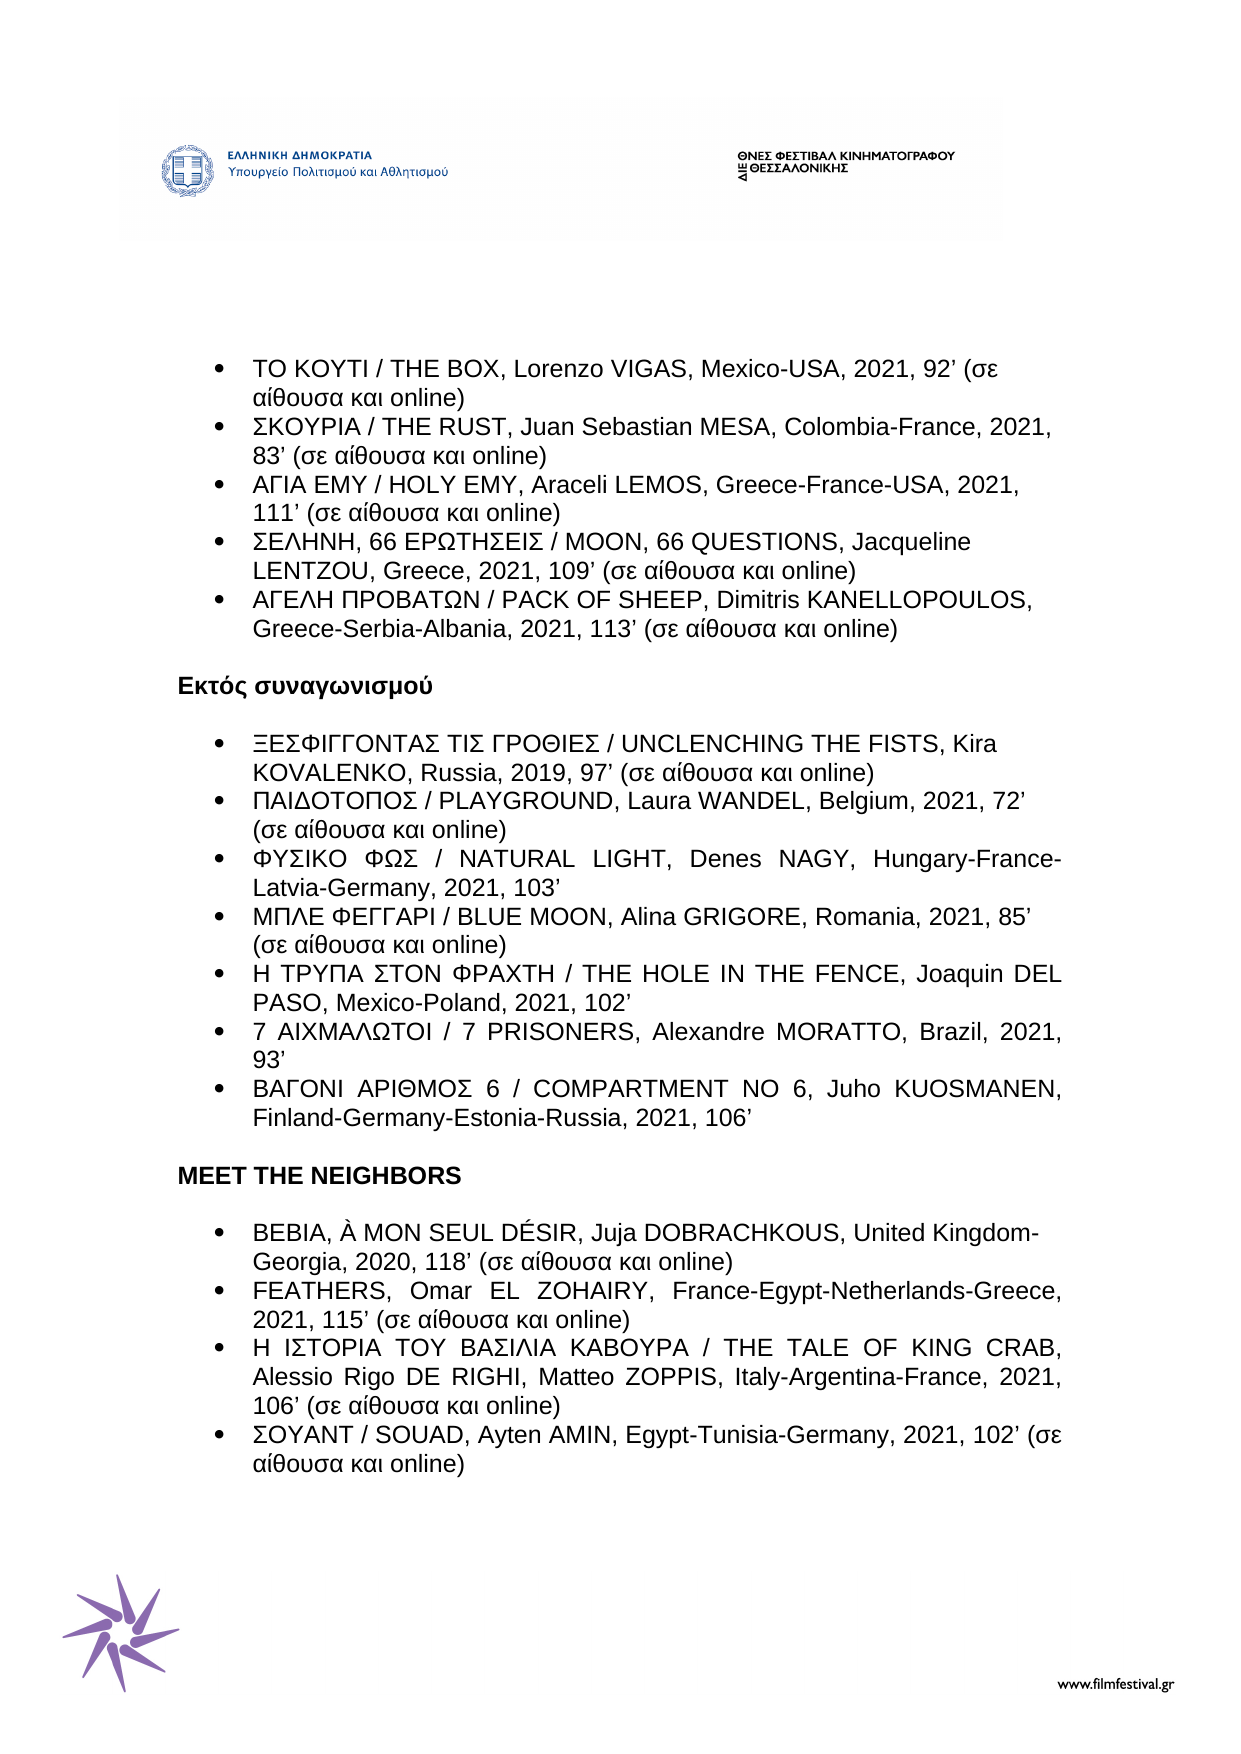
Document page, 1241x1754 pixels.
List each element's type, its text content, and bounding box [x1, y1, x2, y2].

list ΑΓΕΛΗ ΠΡΟΒΑΤΩΝ / PACK OF SHEEP, Dimitris KANELLOPOULOS, Greece-Serbia-Albania, 2021, 113’ (σε αίθουσα και online) [215, 585, 1063, 642]
list 7 ΑΙΧΜΑΛΩΤΟΙ / 7 PRISONERS, Alexandre MORATTO, Brazil, 2021, 93’ [215, 1017, 1063, 1074]
list BEBIA, À MON SEUL DÉSIR, Juja DOBRACHKOUS, United Kingdom-Georgia, 2020, 118’ (σε αίθουσα και online) [215, 1218, 1063, 1276]
picture [59, 1571, 1177, 1695]
list ΦΥΣΙΚΟ ΦΩΣ / NATURAL LIGHT, Denes NAGY, Hungary-France-Latvia-Germany, 2021, 103’ [215, 844, 1063, 901]
list ΣΟΥΑΝΤ / SOUAD, Ayten AMIN, Egypt-Tunisia-Germany, 2021, 102’ (σε αίθουσα και online) [215, 1420, 1063, 1477]
list FEATHERS, Omar EL ZOHAIRY, France-Egypt-Netherlands-Greece, 2021, 115’ (σε αίθουσα και online) [215, 1276, 1063, 1333]
text Εκτός συναγωνισμού [177, 671, 1063, 700]
list ΤΟ ΚΟΥΤΙ / ΤΗΕ ΒΟΧ, Lorenzo VIGAS, Mexico-USA, 2021, 92’ (σε αίθουσα και online) [215, 354, 1063, 412]
list ΣΚΟΥΡΙΑ / THE RUST, Juan Sebastian MESA, Colombia-France, 2021, 83’ (σε αίθουσα και online) [215, 412, 1063, 469]
list ΞΕΣΦΙΓΓΟΝΤΑΣ ΤΙΣ ΓΡΟΘΙΕΣ / UNCLENCHING THE FISTS, Kira KOVALENKO, Russia, 2019, 97’ (σε αίθουσα και online) [215, 729, 1063, 786]
list ΜΠΛΕ ΦΕΓΓΑΡΙ / BLUE MOON, Alina GRIGORE, Romania, 2021, 85’ (σε αίθουσα και online) [215, 901, 1063, 959]
list Η ΙΣΤΟΡΙΑ ΤΟΥ ΒΑΣΙΛΙΑ ΚΑΒΟΥΡΑ / THE TALE OF KING CRAB, Alessio Rigo DE RIGHI, Matteo ZOPPIS, Italy-Argentina-France, 2021, 106’ (σε αίθουσα και online) [215, 1333, 1063, 1420]
list ΑΓΙΑ ΕΜΥ / HOLY EMY, Araceli LEMOS, Greece-France-USA, 2021, 111’ (σε αίθουσα και online) [215, 469, 1063, 527]
text MEET THE NEIGHBORS [177, 1161, 1063, 1189]
list Η ΤΡΥΠΑ ΣΤΟΝ ΦΡΑΧΤΗ / THE HOLE IN THE FENCE, Joaquin DEL PASO, Mexico-Poland, 2021, 102’ [215, 959, 1063, 1017]
list ΒΑΓΟΝΙ ΑΡΙΘΜΟΣ 6 / COMPARTMENT NO 6, Juho KUOSMANEN, Finland-Germany-Estonia-Russia, 2021, 106’ [215, 1074, 1063, 1132]
list ΠΑΙΔΟΤΟΠΟΣ / PLAYGROUND, Laura WANDEL, Belgium, 2021, 72’ (σε αίθουσα και online) [215, 786, 1063, 844]
picture [118, 97, 1004, 241]
list ΣΕΛΗΝΗ, 66 ΕΡΩΤΗΣΕΙΣ / MOON, 66 QUESTIONS, Jacqueline LENTZOU, Greece, 2021, 109’ (σε αίθουσα και online) [215, 527, 1063, 585]
